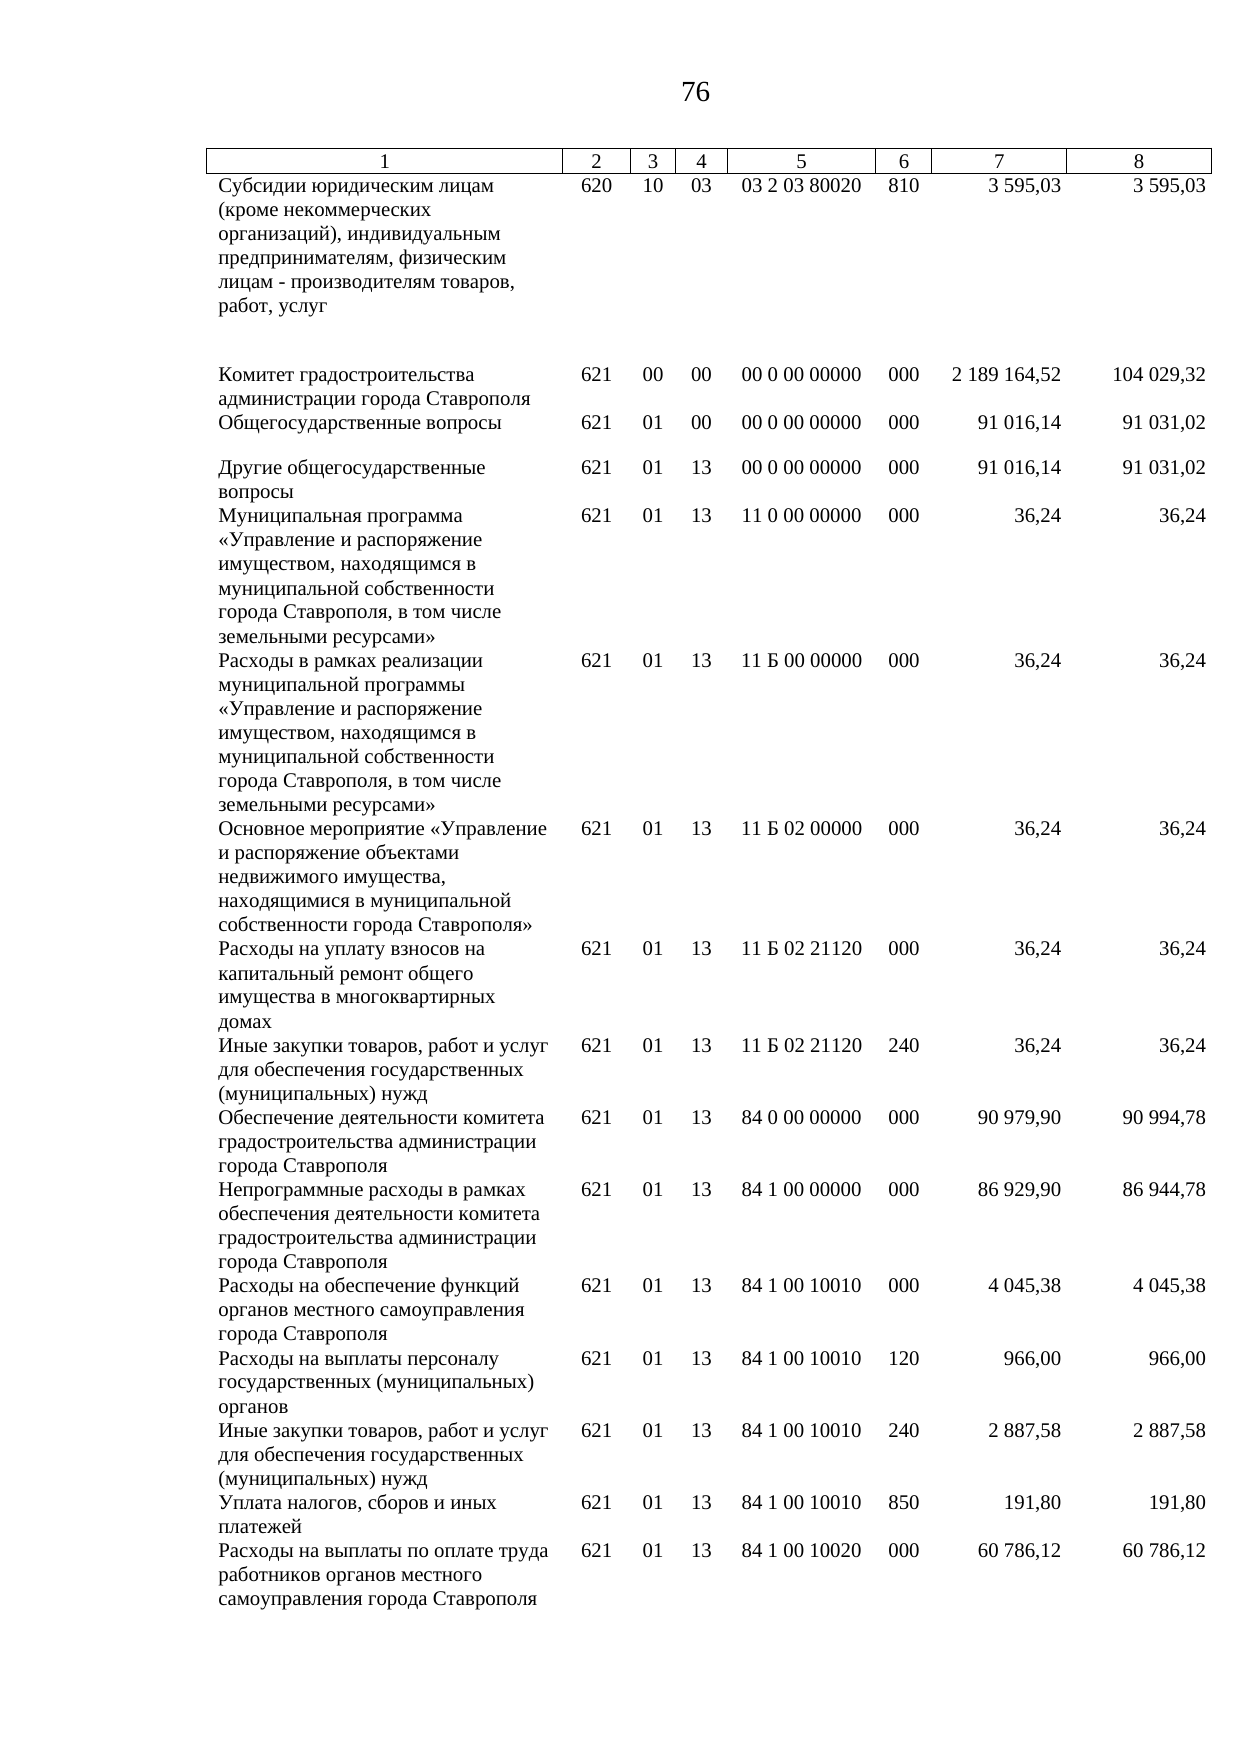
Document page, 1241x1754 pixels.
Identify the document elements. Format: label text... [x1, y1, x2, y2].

table_header 5 [728, 149, 875, 173]
table_header 1 [207, 149, 562, 173]
table_header 2 [563, 149, 630, 173]
table_header 7 [932, 149, 1066, 173]
table_header 4 [676, 149, 727, 173]
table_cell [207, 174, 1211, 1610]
table_header 6 [876, 149, 931, 173]
table_header 3 [631, 149, 675, 173]
table_header 8 [1067, 149, 1211, 173]
